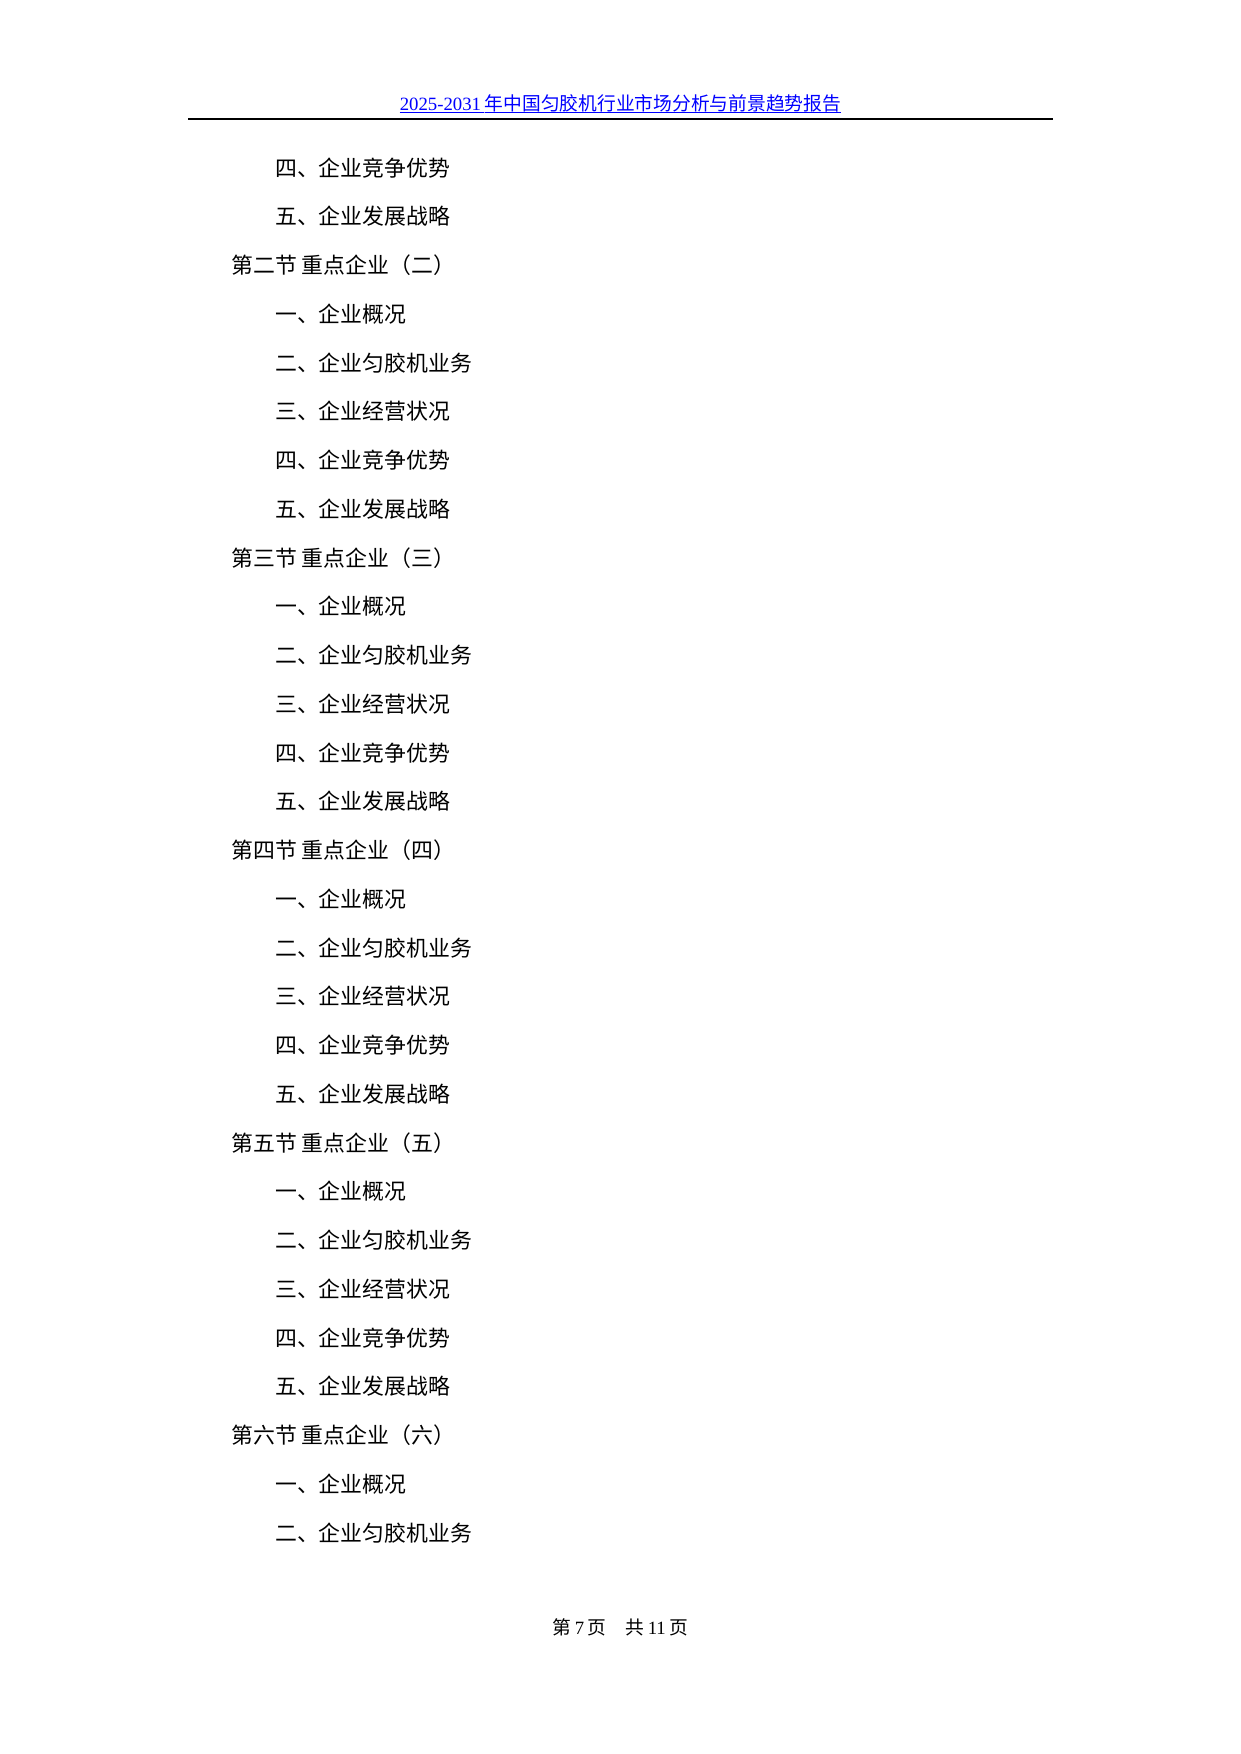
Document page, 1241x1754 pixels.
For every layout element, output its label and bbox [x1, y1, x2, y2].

text [187, 150, 1053, 1548]
